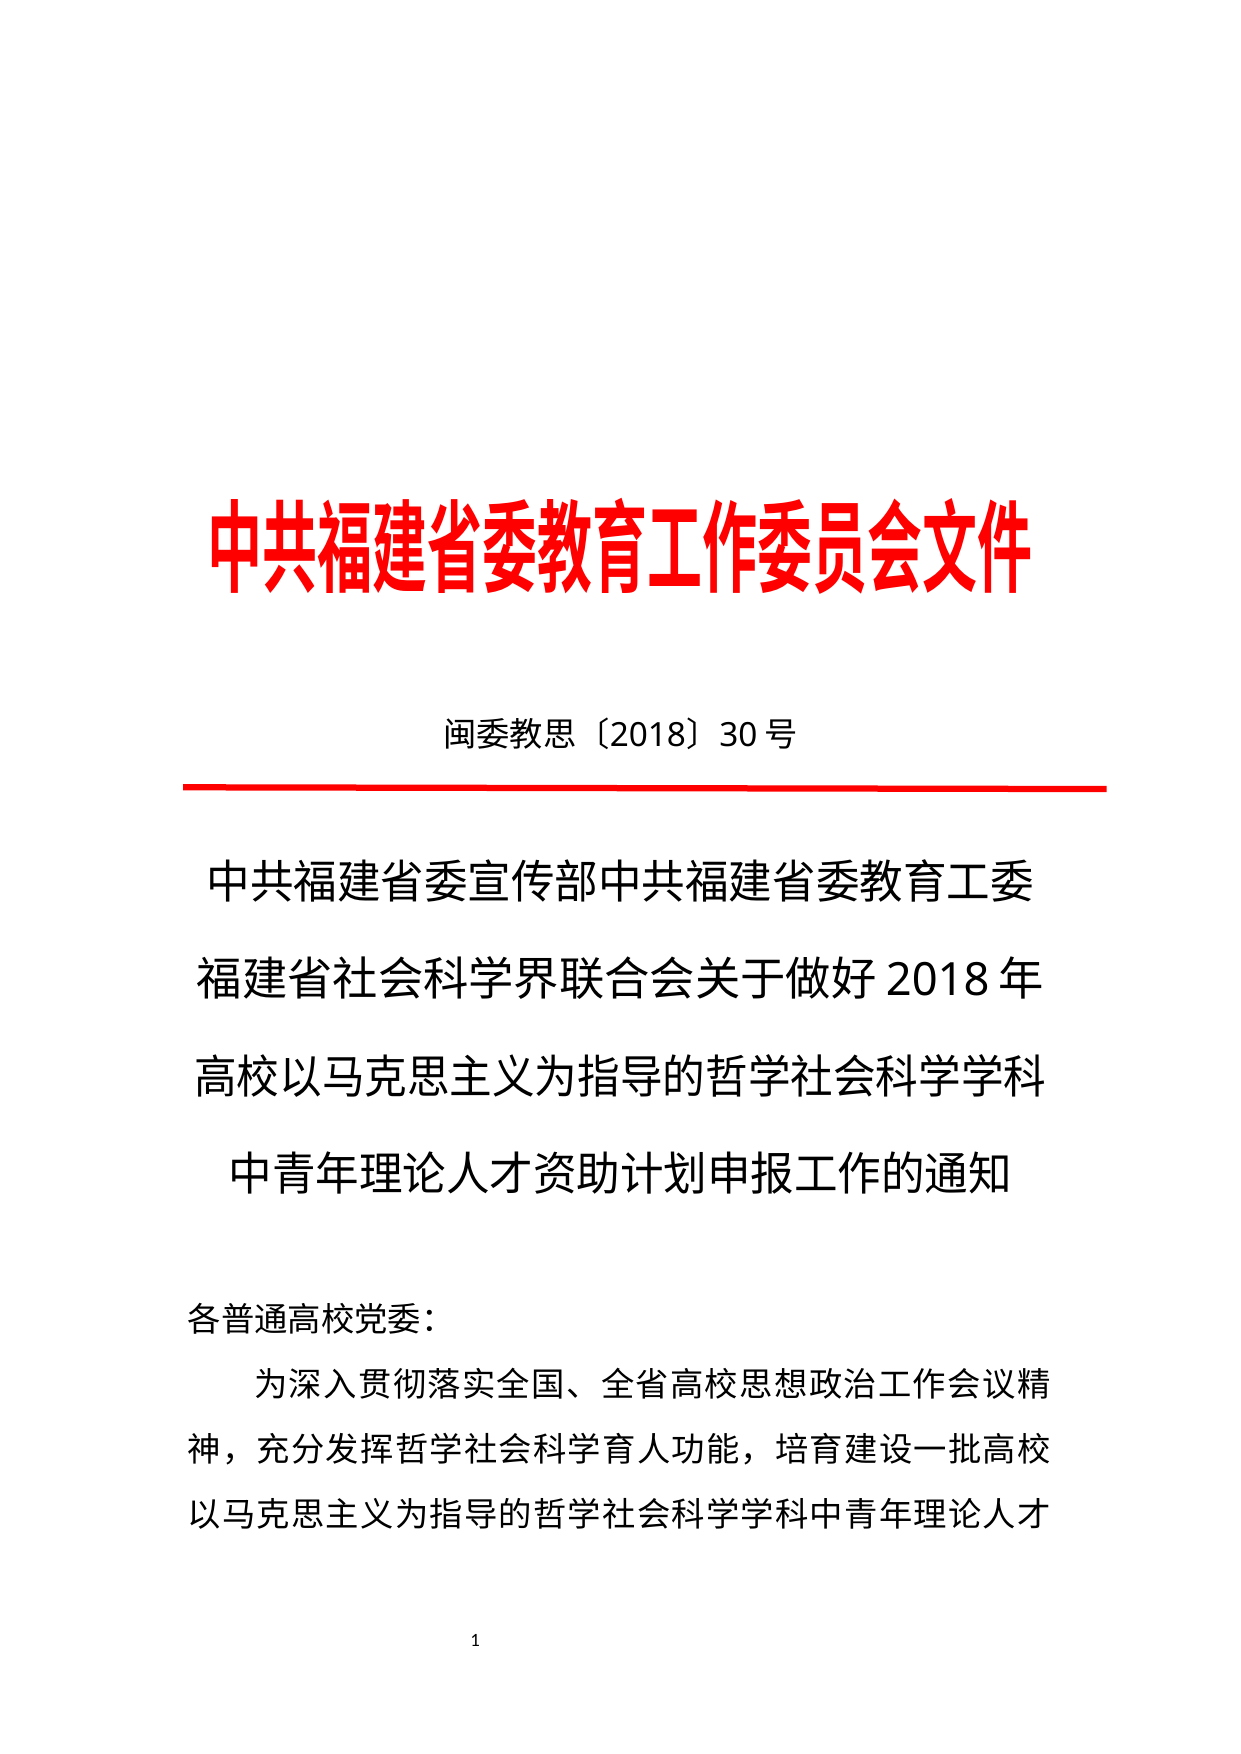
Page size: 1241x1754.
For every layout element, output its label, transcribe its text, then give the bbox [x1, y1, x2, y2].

text 闽委教思〔2018〕30号 [187, 699, 1053, 764]
text 中共福建省委教育工作委员会文件 [187, 459, 1053, 622]
text 高校以马克思主义为指导的哲学社会科学学科中青年理论人才资助计划申报工作的通知 [187, 1024, 1053, 1219]
text 各普通高校党委： [187, 1284, 1053, 1349]
text 中共福建省委宣传部中共福建省委教育工委福建省社会科学界联合会关于做好2018年 [187, 829, 1053, 1024]
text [187, 1349, 1053, 1544]
